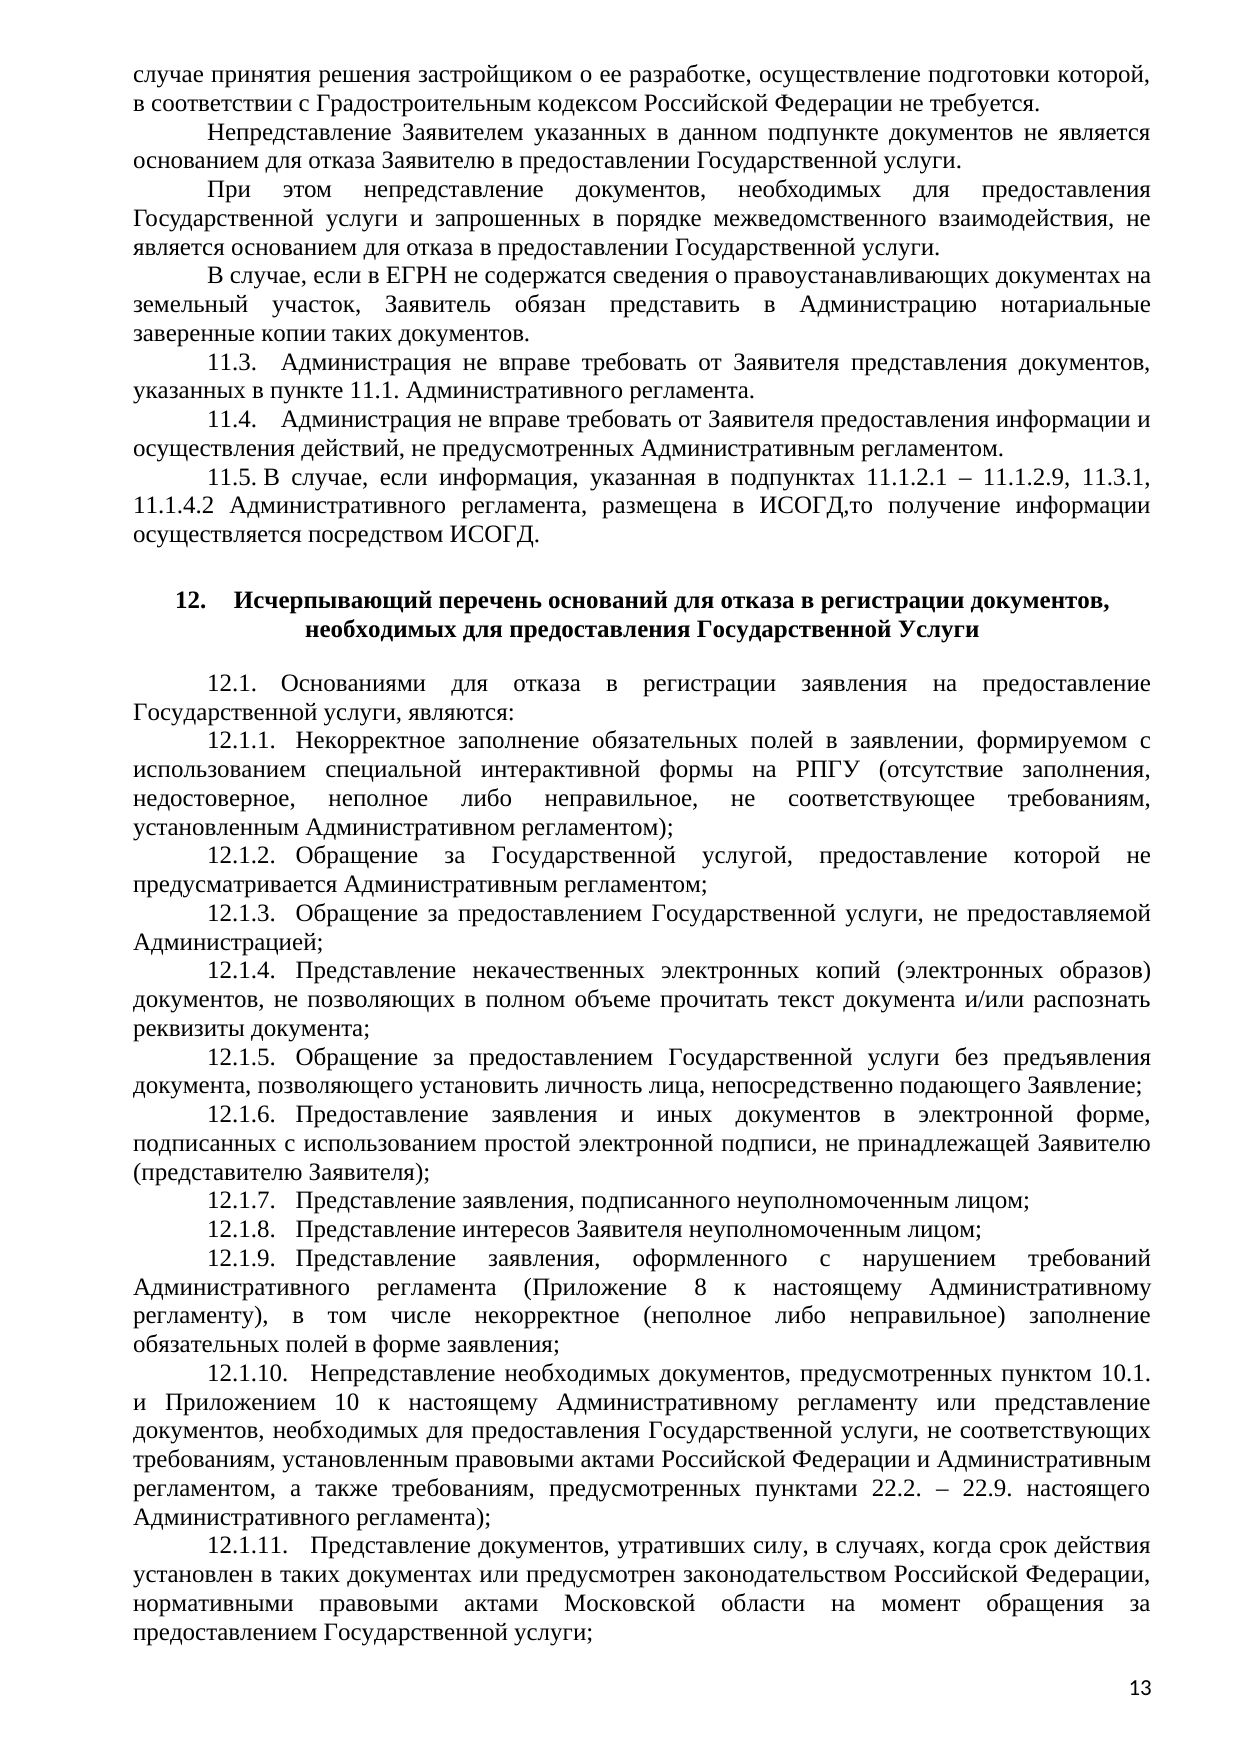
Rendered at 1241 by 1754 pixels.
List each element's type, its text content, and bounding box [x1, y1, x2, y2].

text Представление некачественных электронных копий (электронных образов) документов, не позволяющих в полном объеме прочитать текст документа и/или распознать реквизиты документа; [133, 955, 1152, 1042]
text Представление заявления, подписанного неуполномоченным лицом; [133, 1185, 1152, 1214]
text Исчерпывающий перечень оснований для отказа в регистрации документов, необходимых для предоставления Государственной Услуги [133, 585, 1152, 643]
text Непредставление необходимых документов, предусмотренных пунктом 10.1. и Приложением 10 к настоящему Административному регламенту или представление документов, необходимых для предоставления Государственной услуги, не соответствующих требованиям, установленным правовыми актами Российской Федерации и Административным регламентом, а также требованиям, предусмотренных пунктами 22.2. – 22.9. настоящего Административного регламента); [133, 1358, 1152, 1530]
text Представление заявления, оформленного с нарушением требований Административного регламента (Приложение 8 к настоящему Административному регламенту), в том числе некорректное (неполное либо неправильное) заполнение обязательных полей в форме заявления; [133, 1243, 1152, 1358]
text Обращение за Государственной услугой, предоставление которой не предусматривается Административным регламентом; [133, 840, 1152, 898]
list В случае, если в ЕГРН не содержатся сведения о правоустанавливающих документах на земельный участок, Заявитель обязан представить в Администрацию нотариальные заверенные копии таких документов. [133, 260, 1152, 347]
text Предоставление заявления и иных документов в электронной форме, подписанных с использованием простой электронной подписи, не принадлежащей Заявителю (представителю Заявителя); [133, 1099, 1152, 1185]
text Основаниями для отказа в регистрации заявления на предоставление Государственной услуги, являются: [133, 668, 1152, 725]
text Обращение за предоставлением Государственной услуги без предъявления документа, позволяющего установить личность лица, непосредственно подающего Заявление; [133, 1042, 1152, 1099]
text Некорректное заполнение обязательных полей в заявлении, формируемом с использованием специальной интерактивной формы на РПГУ (отсутствие заполнения, недостоверное, неполное либо неправильное, не соответствующее требованиям, установленным Административном регламентом); [133, 725, 1152, 840]
text Представление документов, утративших силу, в случаях, когда срок действия установлен в таких документах или предусмотрен законодательством Российской Федерации, нормативными правовыми актами Московской области на момент обращения за предоставлением Государственной услуги; [133, 1530, 1152, 1645]
text Представление интересов Заявителя неуполномоченным лицом; [133, 1214, 1152, 1243]
text Обращение за предоставлением Государственной услуги, не предоставляемой Администрацией; [133, 898, 1152, 955]
text Непредставление Заявителем указанных в данном подпункте документов не является основанием для отказа Заявителю в предоставлении Государственной услуги. [133, 117, 1152, 174]
text Администрация не вправе требовать от Заявителя предоставления информации и осуществления действий, не предусмотренных Административным регламентом. [133, 404, 1152, 462]
list В случае, если информация, указанная в подпунктах 11.1.2.1 – 11.1.2.9, 11.3.1, 11.1.4.2 Административного регламента, размещена в ИСОГД,то получение информации осуществляется посредством ИСОГД. [133, 462, 1152, 548]
text При этом непредставление документов, необходимых для предоставления Государственной услуги и запрошенных в порядке межведомственного взаимодействия, не является основанием для отказа в предоставлении Государственной услуги. [133, 174, 1152, 260]
text Администрация не вправе требовать от Заявителя представления документов, указанных в пункте 11.1. Административного регламента. [133, 347, 1152, 404]
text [133, 59, 1152, 117]
